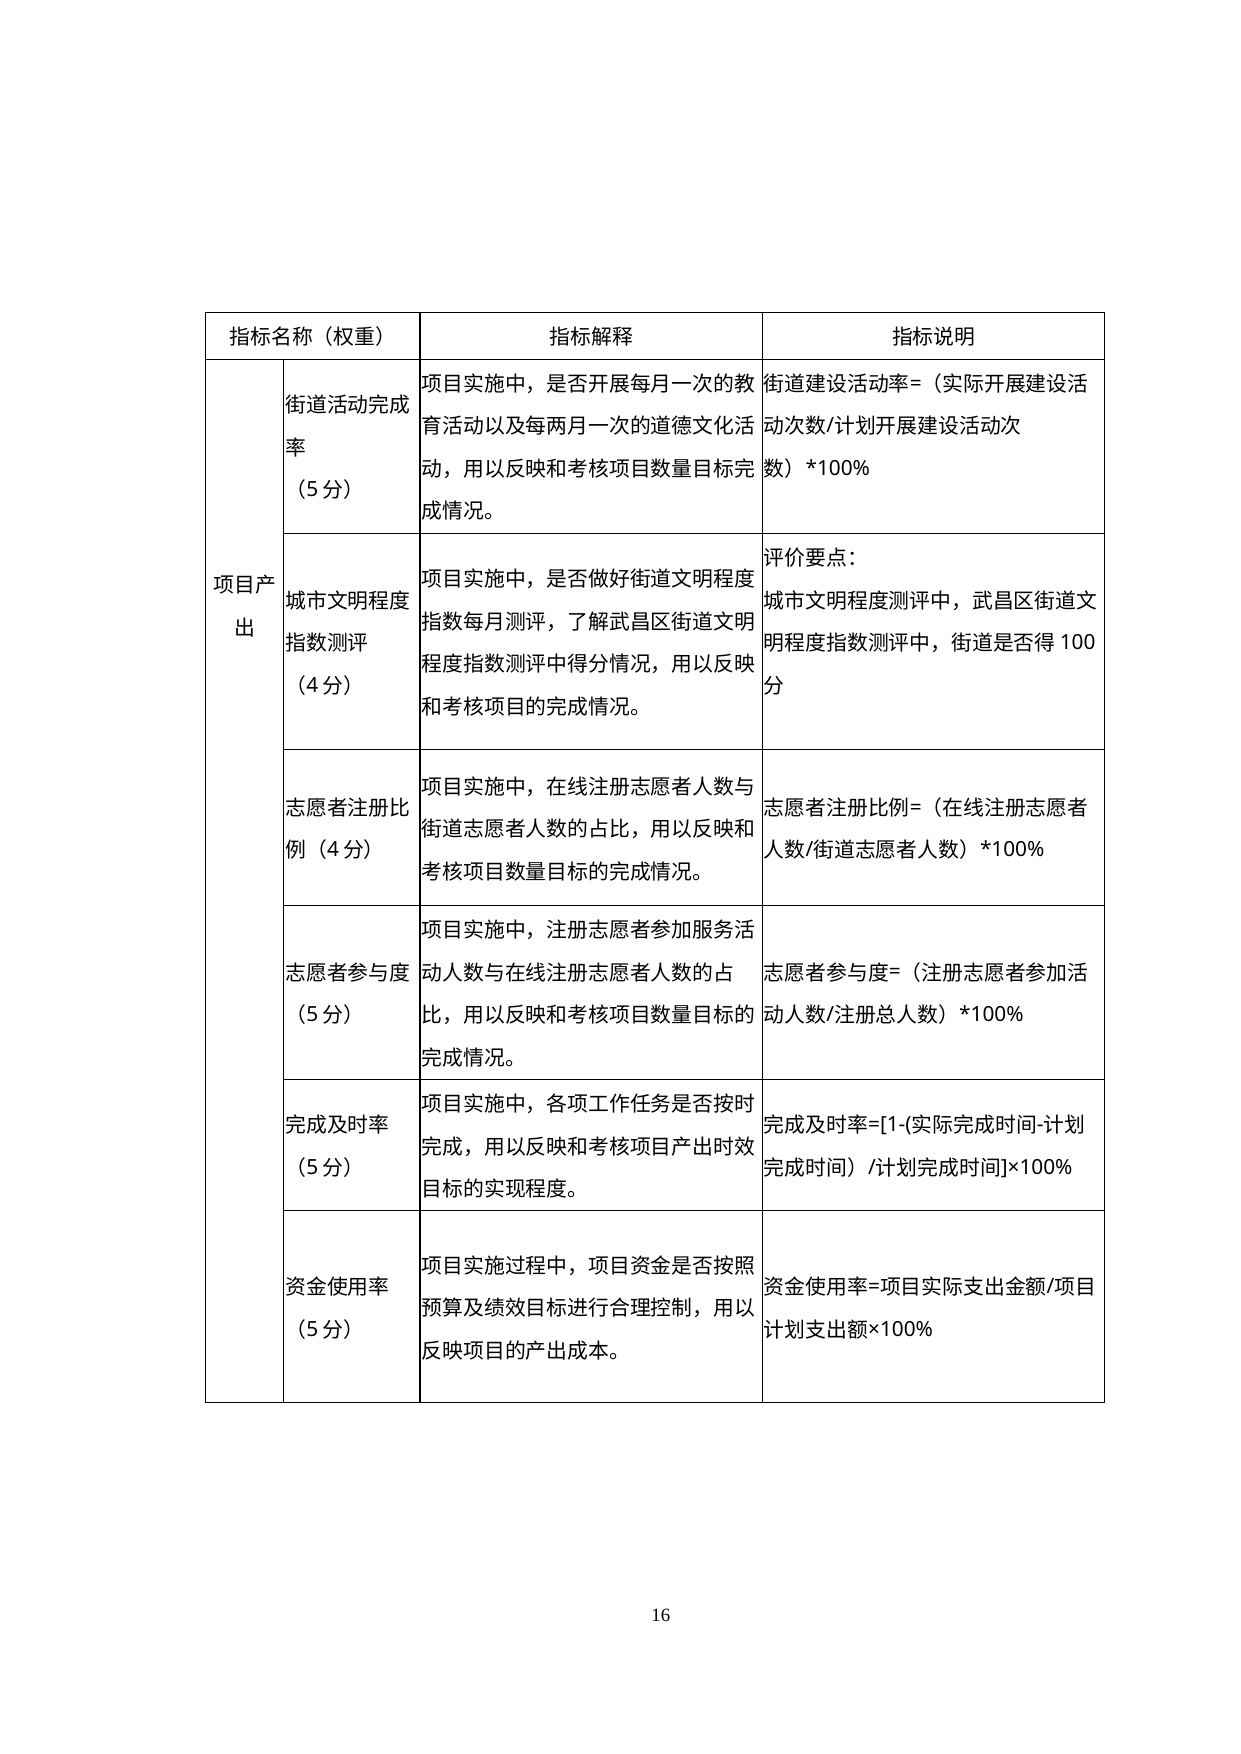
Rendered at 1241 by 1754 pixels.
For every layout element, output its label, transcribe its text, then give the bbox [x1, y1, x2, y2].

table_header 指标说明 [763, 313, 1104, 358]
table_cell 项目实施中，注册志愿者参加服务活动人数与在线注册志愿者人数的占比，用以反映和考核项目数量目标的完成情况。 [421, 906, 762, 1079]
table_cell 志愿者注册比例（4分） [284, 750, 419, 904]
table_cell 资金使用率=项目实际支出金额/项目计划支出额×100% [763, 1211, 1104, 1402]
table_cell 城市文明程度指数测评 （4分） [284, 534, 419, 749]
table_cell 街道建设活动率=（实际开展建设活动次数/计划开展建设活动次数）*100% [763, 360, 1104, 533]
table_cell 资金使用率（5分） [284, 1211, 419, 1402]
table_cell 完成及时率（5分） [284, 1080, 419, 1210]
table_header 指标解释 [421, 313, 762, 358]
table_cell 志愿者注册比例=（在线注册志愿者人数/街道志愿者人数）*100% [763, 750, 1104, 904]
table_cell 项目实施过程中，项目资金是否按照预算及绩效目标进行合理控制，用以反映项目的产出成本。 [421, 1211, 762, 1402]
table_cell 完成及时率=[1-(实际完成时间-计划完成时间）/计划完成时间]×100% [763, 1080, 1104, 1210]
table_cell 项目实施中，是否开展每月一次的教育活动以及每两月一次的道德文化活动，用以反映和考核项目数量目标完成情况。 [421, 360, 762, 533]
table_cell 项目实施中，在线注册志愿者人数与街道志愿者人数的占比，用以反映和考核项目数量目标的完成情况。 [421, 750, 762, 904]
table_cell 志愿者参与度（5分） [284, 906, 419, 1079]
table_cell 项目实施中，各项工作任务是否按时完成，用以反映和考核项目产出时效目标的实现程度。 [421, 1080, 762, 1210]
table_header 指标名称（权重） [206, 313, 419, 358]
table_cell 项目实施中，是否做好街道文明程度指数每月测评，了解武昌区街道文明程度指数测评中得分情况，用以反映和考核项目的完成情况。 [421, 534, 762, 749]
table_cell 评价要点： 城市文明程度测评中，武昌区街道文明程度指数测评中，街道是否得100分 [763, 534, 1104, 749]
table_cell 街道活动完成率 （5分） [284, 360, 419, 533]
table_cell 志愿者参与度=（注册志愿者参加活动人数/注册总人数）*100% [763, 906, 1104, 1079]
table_cell 项目产出 [206, 360, 283, 1402]
